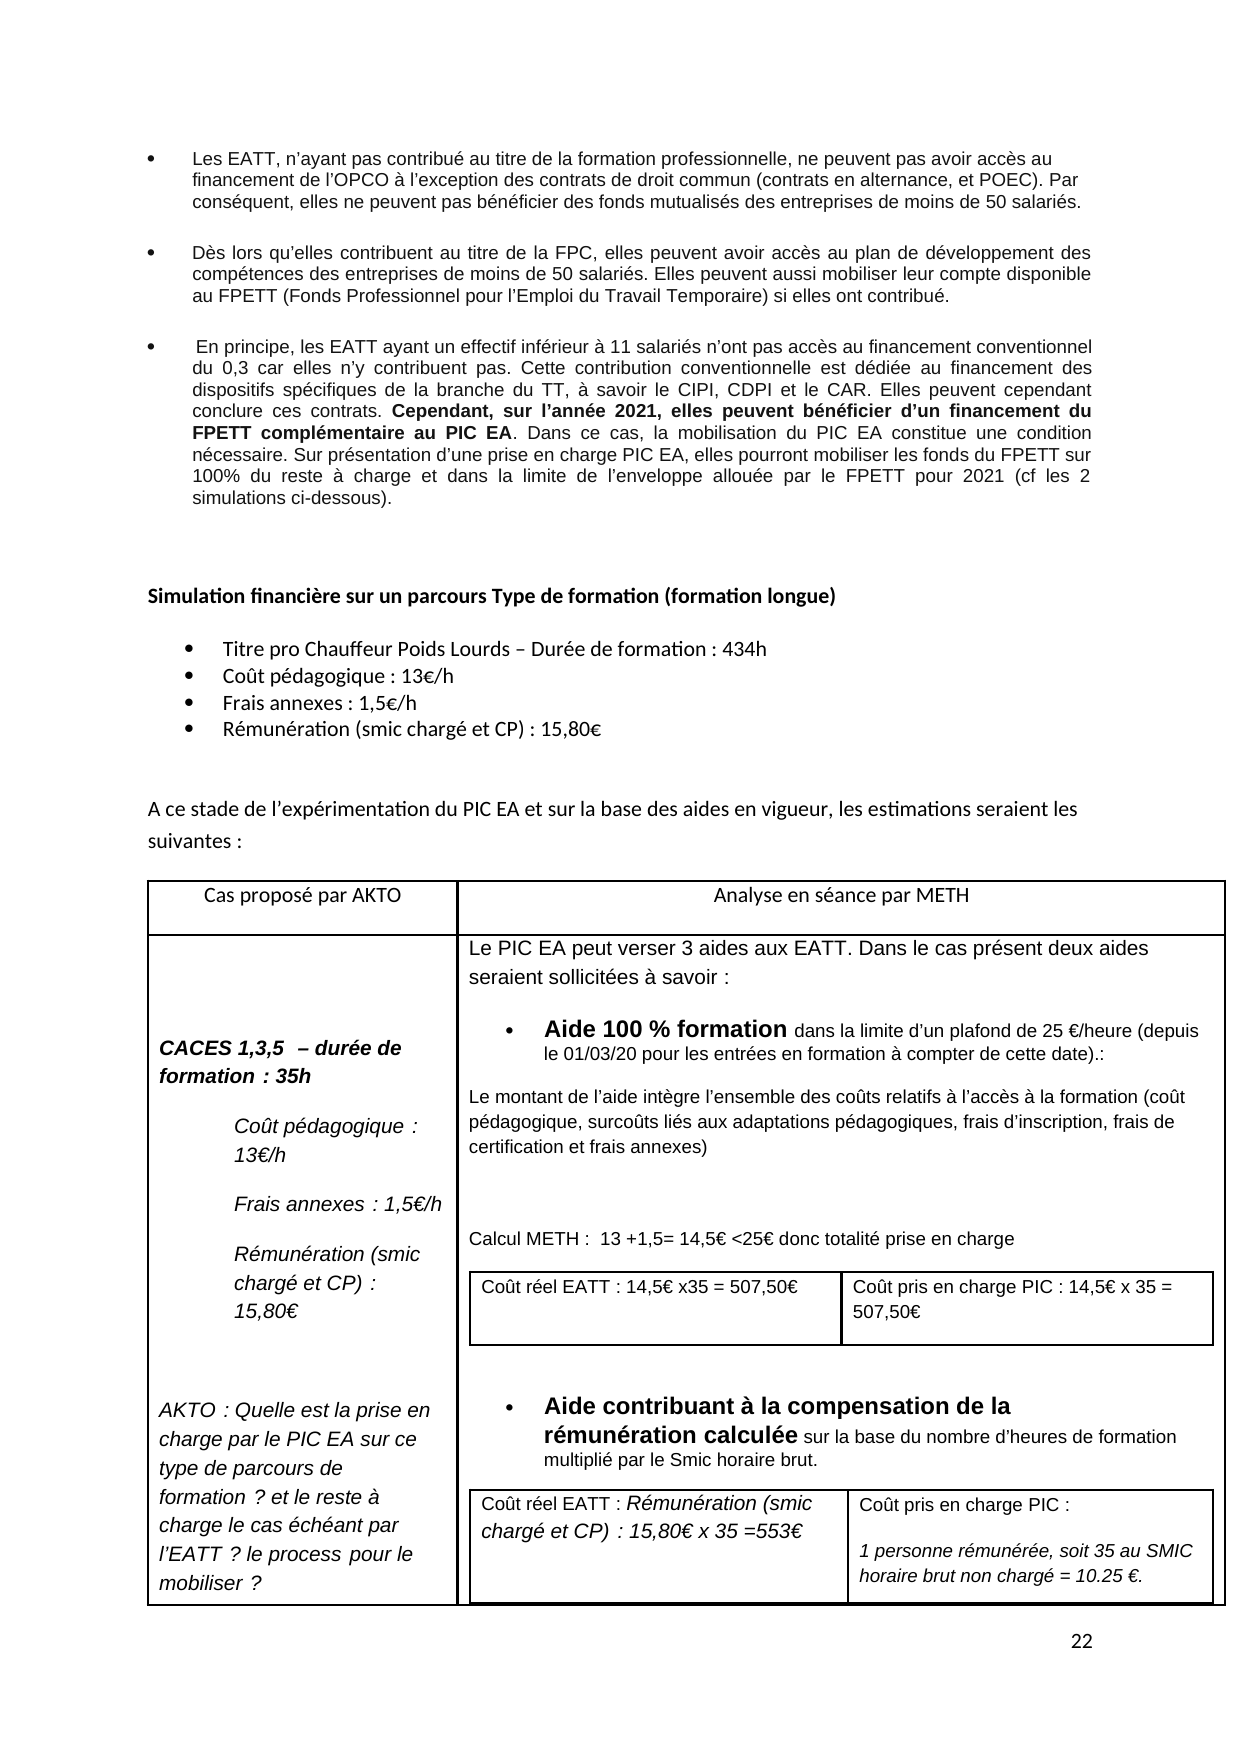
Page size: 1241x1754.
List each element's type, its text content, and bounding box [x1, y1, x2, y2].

text  Dès lors qu’elles contribuent au titre de la FPC, elles peuvent avoir accès au plan de développement des compétences des entreprises de moins de 50 salariés. Elles peuvent aussi mobiliser leur compte disponible au FPETT (Fonds Professionnel pour l’Emploi du Travail Temporaire) si elles ont contribué. [148, 242, 1093, 306]
list Frais annexes : 1,5€/h [185, 689, 1093, 715]
text A ce stade de l’expérimentation du PIC EA et sur la base des aides en vigueur, les estimations seraient les suivantes : [148, 795, 1093, 853]
list Titre pro Chauffeur Poids Lourds – Durée de formation : 434h [185, 635, 1093, 662]
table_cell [459, 936, 1224, 1604]
text  En principe, les EATT ayant un effectif inférieur à 11 salariés n’ont pas accès au financement conventionnel du 0,3 car elles n’y contribuent pas. Cette contribution conventionnelle est dédiée au financement des dispositifs spécifiques de la branche du TT, à savoir le CIPI, CDPI et le CAR. Elles peuvent cependant conclure ces contrats. Cependant, sur l’année 2021, elles peuvent bénéficier d’un financement du FPETT complémentaire au PIC EA. Dans ce cas, la mobilisation du PIC EA constitue une condition nécessaire. Sur présentation d’une prise en charge PIC EA, elles pourront mobiliser les fonds du FPETT sur 100% du reste à charge et dans la limite de l’enveloppe allouée par le FPETT pour 2021 (cf les 2 simulations ci-dessous). [148, 336, 1093, 508]
list Rémunération (smic chargé et CP) : 15,80€ [185, 715, 1093, 742]
table_header Cas proposé par AKTO [149, 882, 456, 934]
table_header Analyse en séance par METH [459, 882, 1224, 934]
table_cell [149, 936, 456, 1604]
list Coût pédagogique : 13€/h [185, 662, 1093, 689]
text Simulation financière sur un parcours Type de formation (formation longue) [148, 582, 1093, 609]
list Les EATT, n’ayant pas contribué au titre de la formation professionnelle, ne peuvent pas avoir accès au financement de l’OPCO à l’exception des contrats de droit commun (contrats en alternance, et POEC). Par conséquent, elles ne peuvent pas bénéficier des fonds mutualisés des entreprises de moins de 50 salariés. [148, 148, 1093, 212]
